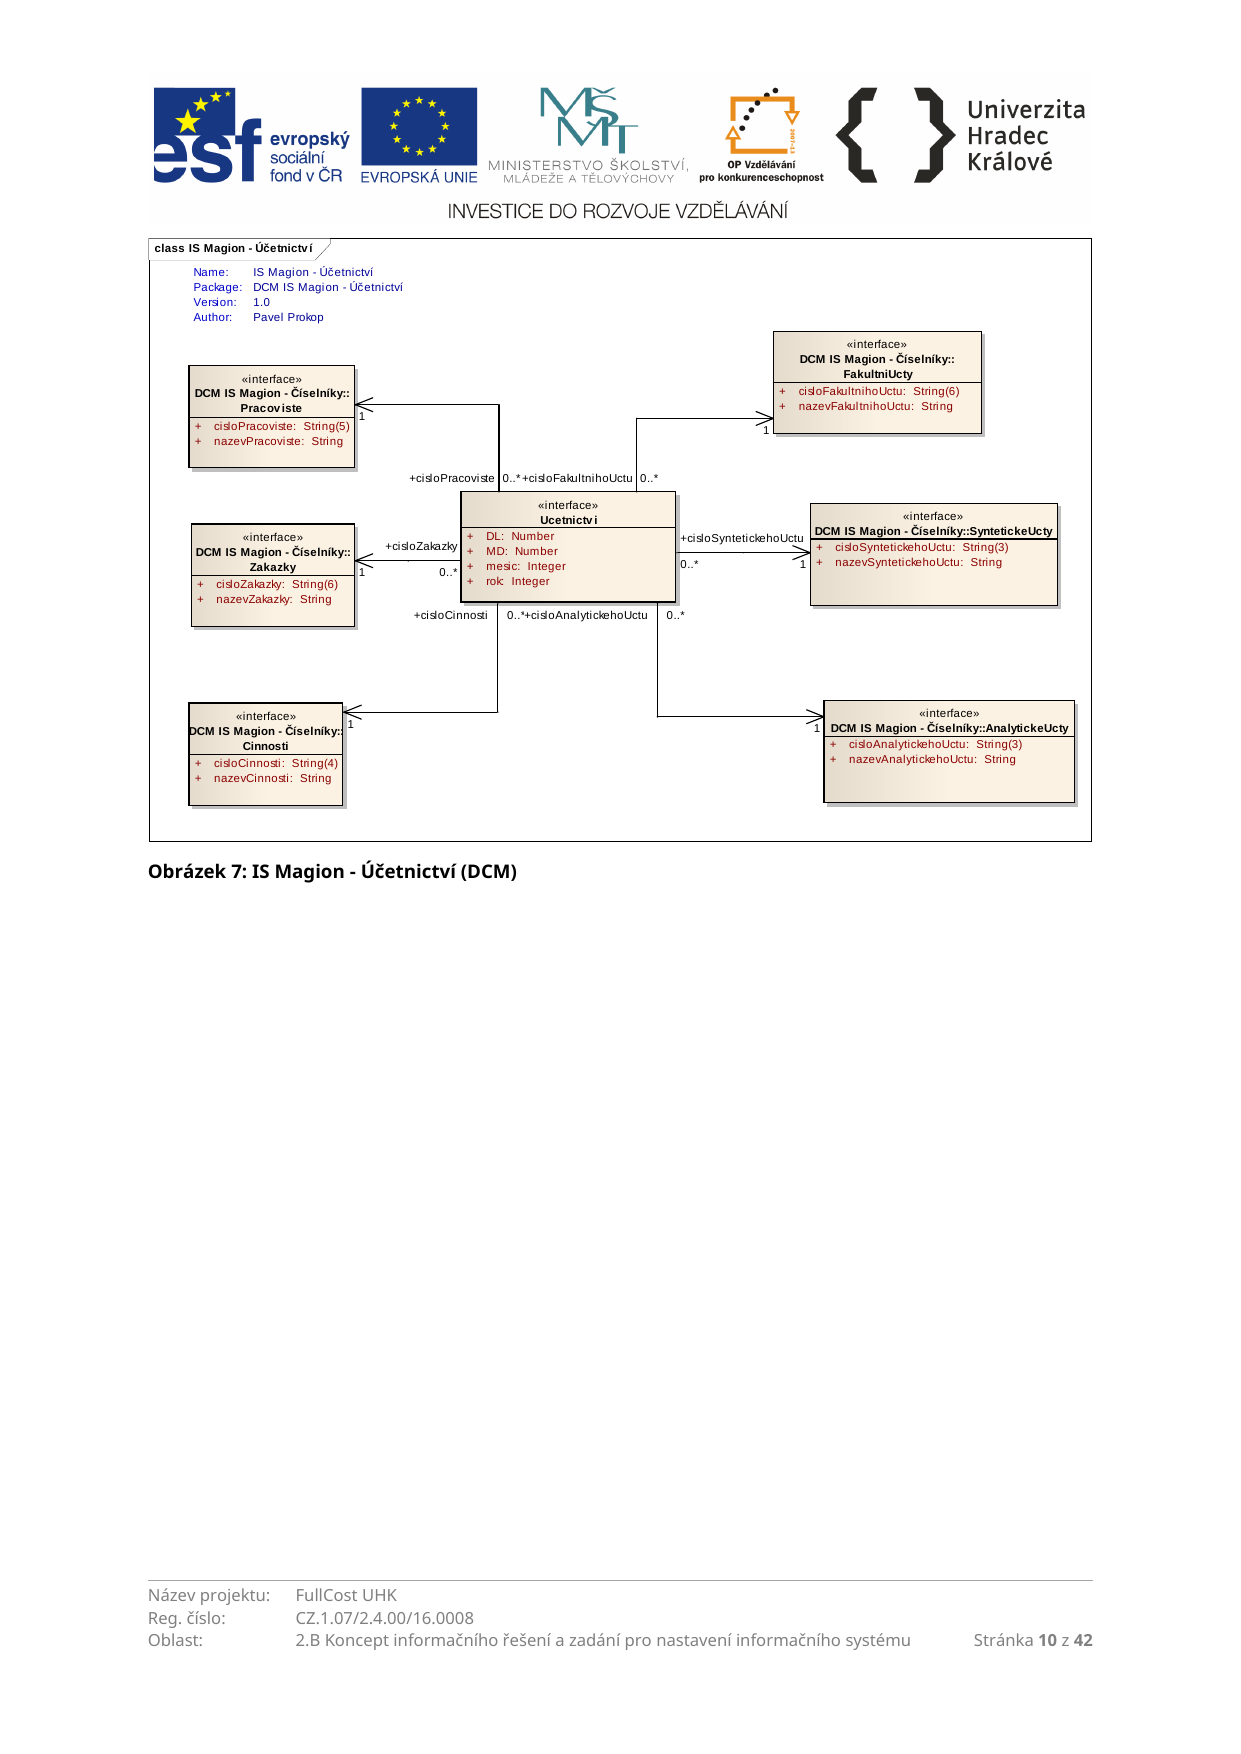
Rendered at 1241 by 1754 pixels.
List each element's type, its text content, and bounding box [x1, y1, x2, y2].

picture [147, 73, 1093, 225]
